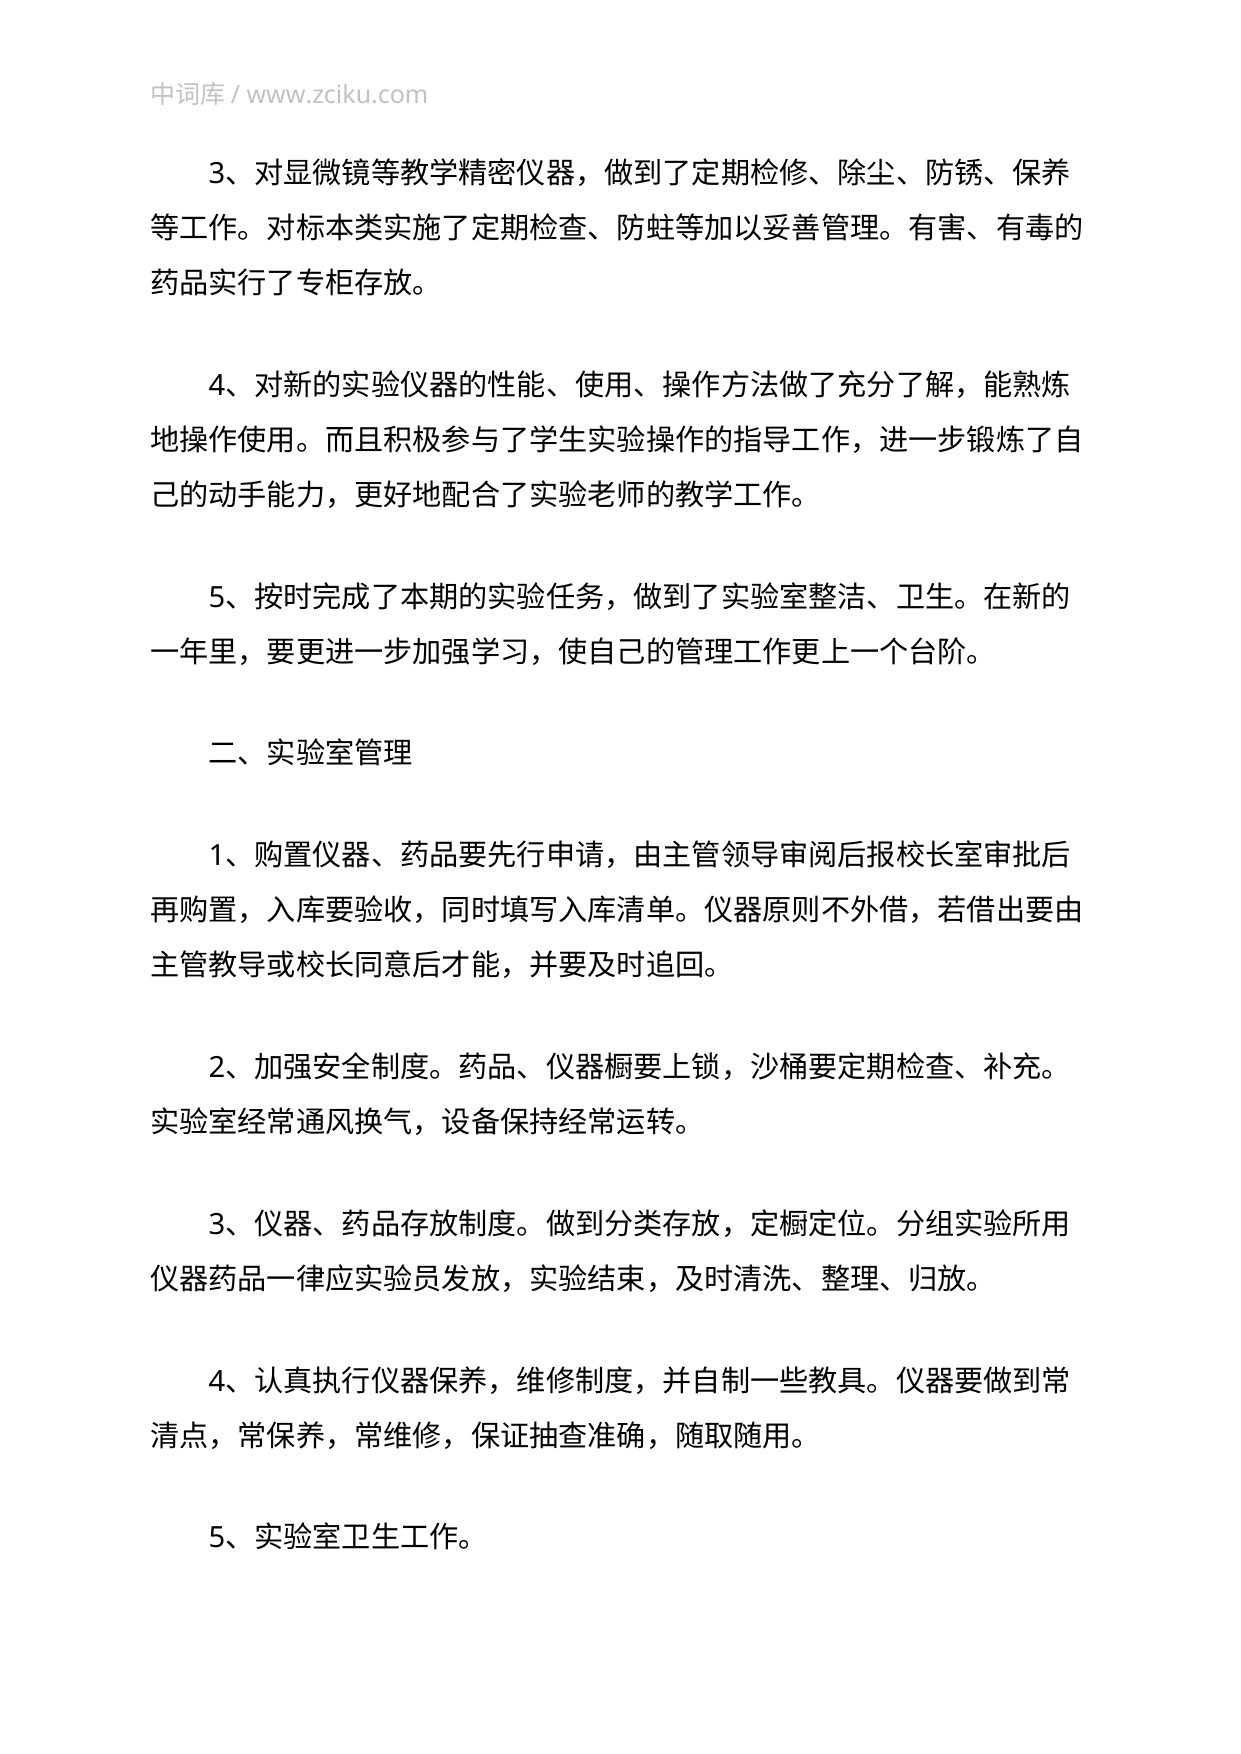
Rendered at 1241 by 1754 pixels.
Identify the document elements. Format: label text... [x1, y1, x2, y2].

text 二、实验室管理 [150, 730, 1090, 772]
text 4、对新的实验仪器的性能、使用、操作方法做了充分了解，能熟炼地操作使用。而且积极参与了学生实验操作的指导工作，进一步锻炼了自己的动手能力，更好地配合了实验老师的教学工作。 [150, 362, 1090, 514]
text 3、对显微镜等教学精密仪器，做到了定期检修、除尘、防锈、保养等工作。对标本类实施了定期检查、防蛀等加以妥善管理。有害、有毒的药品实行了专柜存放。 [150, 150, 1090, 302]
text 3、仪器、药品存放制度。做到分类存放，定橱定位。分组实验所用仪器药品一律应实验员发放，实验结束，及时清洗、整理、归放。 [150, 1200, 1090, 1298]
text 2、加强安全制度。药品、仪器橱要上锁，沙桶要定期检查、补充。实验室经常通风换气，设备保持经常运转。 [150, 1043, 1090, 1141]
text 5、实验室卫生工作。 [150, 1514, 1090, 1556]
text 5、按时完成了本期的实验任务，做到了实验室整洁、卫生。在新的一年里，要更进一步加强学习，使自己的管理工作更上一个台阶。 [150, 573, 1090, 671]
text 4、认真执行仪器保养，维修制度，并自制一些教具。仪器要做到常清点，常保养，常维修，保证抽查准确，随取随用。 [150, 1357, 1090, 1454]
text 1、购置仪器、药品要先行申请，由主管领导审阅后报校长室审批后再购置，入库要验收，同时填写入库清单。仪器原则不外借，若借出要由主管教导或校长同意后才能，并要及时追回。 [150, 832, 1090, 984]
